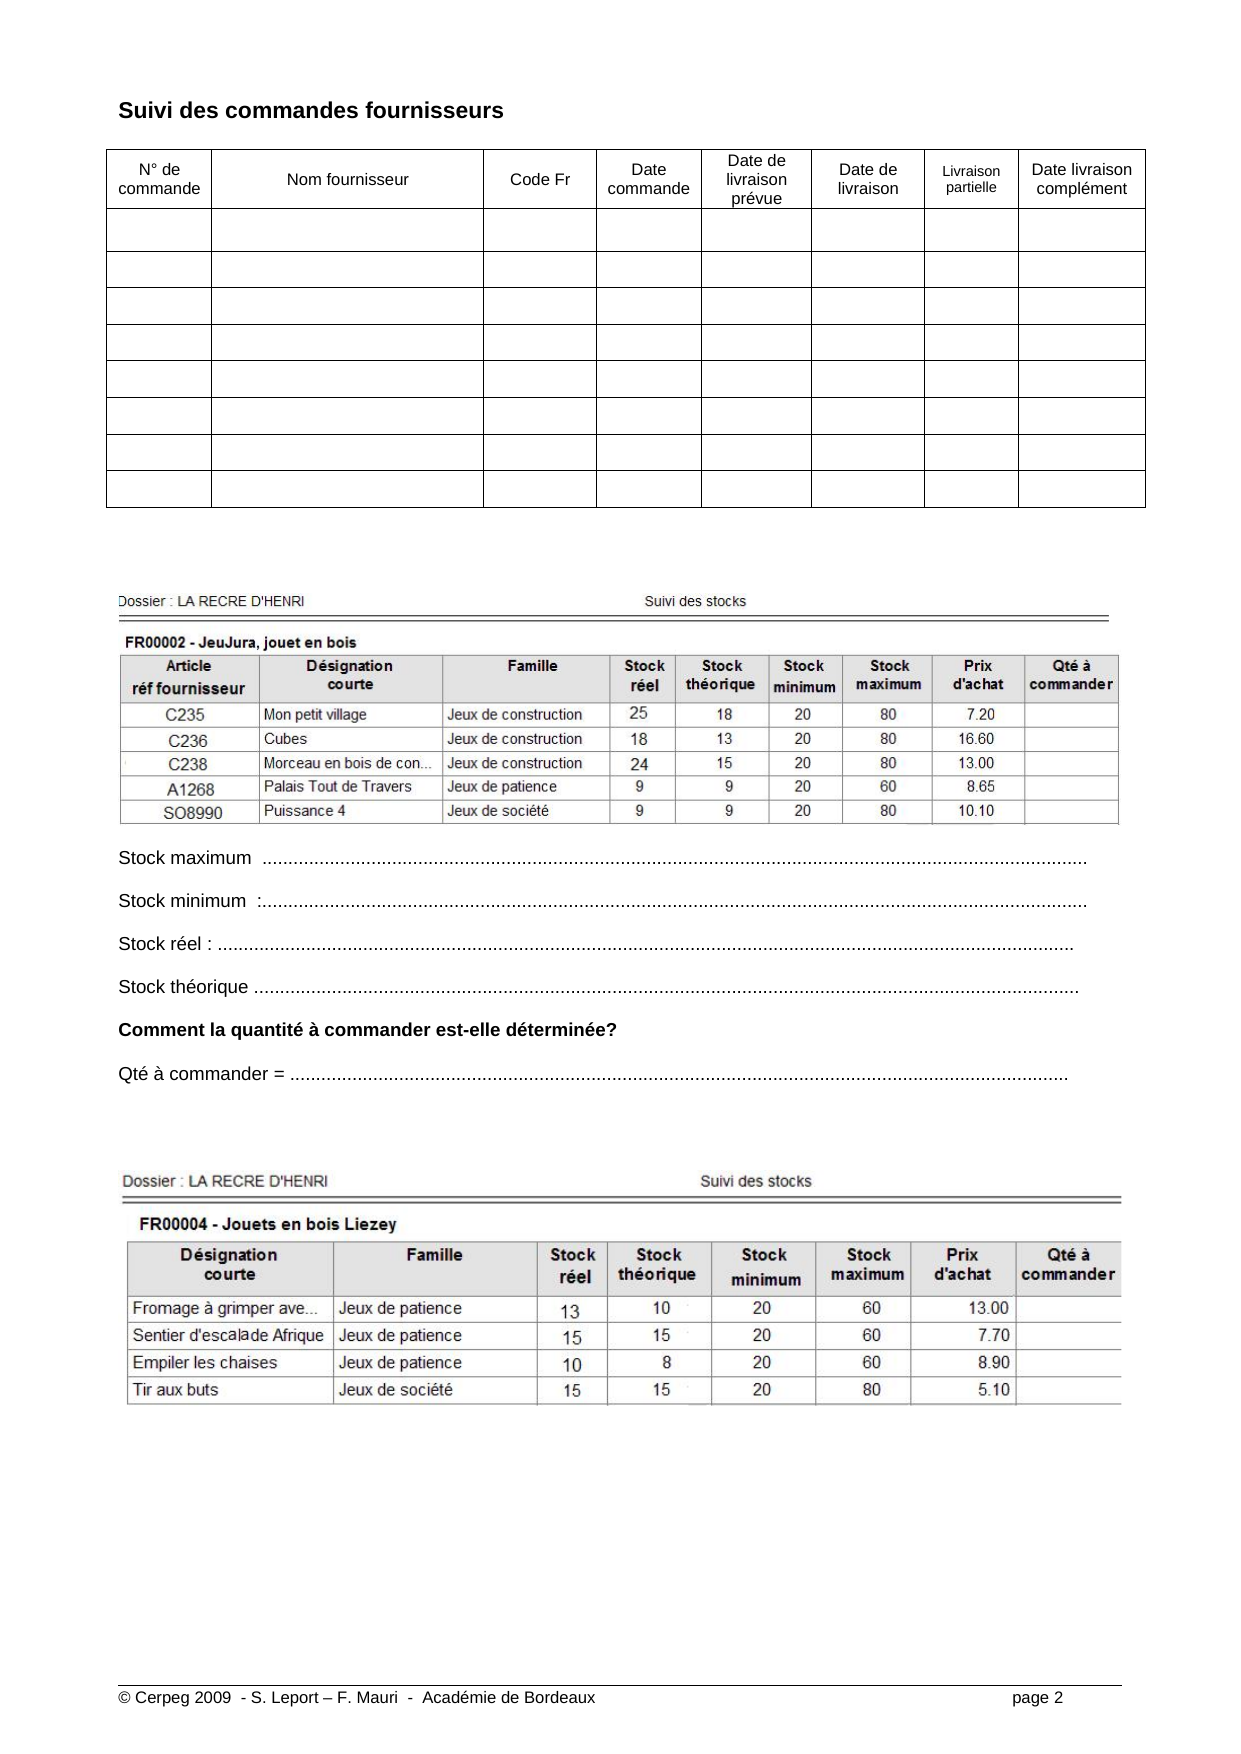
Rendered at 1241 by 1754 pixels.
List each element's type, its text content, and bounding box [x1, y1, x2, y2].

table_cell [484, 252, 596, 287]
table_cell [484, 361, 596, 397]
table_cell [702, 288, 811, 324]
text Stock minimum :............................................................................................................................................................... [118, 890, 1122, 911]
table_cell [107, 325, 211, 360]
table_header Livraison partielle [925, 150, 1018, 208]
table_cell [597, 398, 701, 433]
table_cell [107, 398, 211, 433]
table_cell [702, 252, 811, 287]
table_cell [925, 361, 1018, 397]
table_header Code Fr [484, 150, 596, 208]
table_cell [812, 361, 924, 397]
table_header Date de livraison prévue [702, 150, 811, 208]
table_cell [484, 209, 596, 251]
table_cell [1019, 252, 1145, 287]
text Qté à commander = ...................................................................................................................................................... [118, 1062, 1122, 1084]
table_cell [925, 325, 1018, 360]
table_cell [212, 288, 483, 324]
table_cell [812, 398, 924, 433]
table_header Date commande [597, 150, 701, 208]
text Suivi des commandes fournisseurs [118, 97, 1122, 123]
table_cell [597, 361, 701, 397]
table_cell [212, 398, 483, 433]
picture [118, 1170, 1122, 1408]
table_cell [812, 209, 924, 251]
table_cell [107, 252, 211, 287]
table_cell [484, 325, 596, 360]
table_header Nom fournisseur [212, 150, 483, 208]
table_header Date de livraison [812, 150, 924, 208]
table_cell [812, 325, 924, 360]
table_cell [925, 288, 1018, 324]
table_cell [212, 325, 483, 360]
table_cell [812, 288, 924, 324]
table_cell [107, 435, 211, 470]
table_cell [212, 209, 483, 251]
table_cell [484, 288, 596, 324]
table_cell [212, 361, 483, 397]
text Stock maximum ............................................................................................................................................................... [118, 847, 1122, 868]
table_cell [484, 435, 596, 470]
table_cell [484, 471, 596, 507]
table_cell [702, 209, 811, 251]
table_cell [812, 435, 924, 470]
table_cell [925, 252, 1018, 287]
table_cell [212, 471, 483, 507]
table_header Date livraison complément [1019, 150, 1145, 208]
table_cell [1019, 398, 1145, 433]
table_cell [212, 435, 483, 470]
table_cell [597, 252, 701, 287]
table_cell [812, 471, 924, 507]
table_cell [925, 471, 1018, 507]
table_cell [107, 361, 211, 397]
table_cell [702, 435, 811, 470]
table_cell [484, 398, 596, 433]
text Comment la quantité à commander est-elle déterminée? [118, 1019, 1122, 1041]
table_cell [1019, 361, 1145, 397]
table_cell [1019, 209, 1145, 251]
table_cell [702, 471, 811, 507]
table_cell [1019, 325, 1145, 360]
table_cell [597, 471, 701, 507]
table_cell [1019, 288, 1145, 324]
table_cell [107, 471, 211, 507]
table_cell [597, 288, 701, 324]
table_cell [597, 435, 701, 470]
text Stock théorique ............................................................................................................................................................... [118, 976, 1122, 998]
table_cell [702, 325, 811, 360]
table_cell [597, 325, 701, 360]
text Stock réel : ..................................................................................................................................................................... [118, 933, 1122, 954]
table_cell [812, 252, 924, 287]
picture [118, 593, 1122, 826]
table_cell [1019, 435, 1145, 470]
table_cell [702, 398, 811, 433]
table_cell [1019, 471, 1145, 507]
table_header N° de commande [107, 150, 211, 208]
table_cell [597, 209, 701, 251]
table_cell [107, 209, 211, 251]
table_cell [212, 252, 483, 287]
table_cell [107, 288, 211, 324]
table_cell [925, 435, 1018, 470]
table_cell [925, 209, 1018, 251]
table_cell [925, 398, 1018, 433]
table_cell [702, 361, 811, 397]
